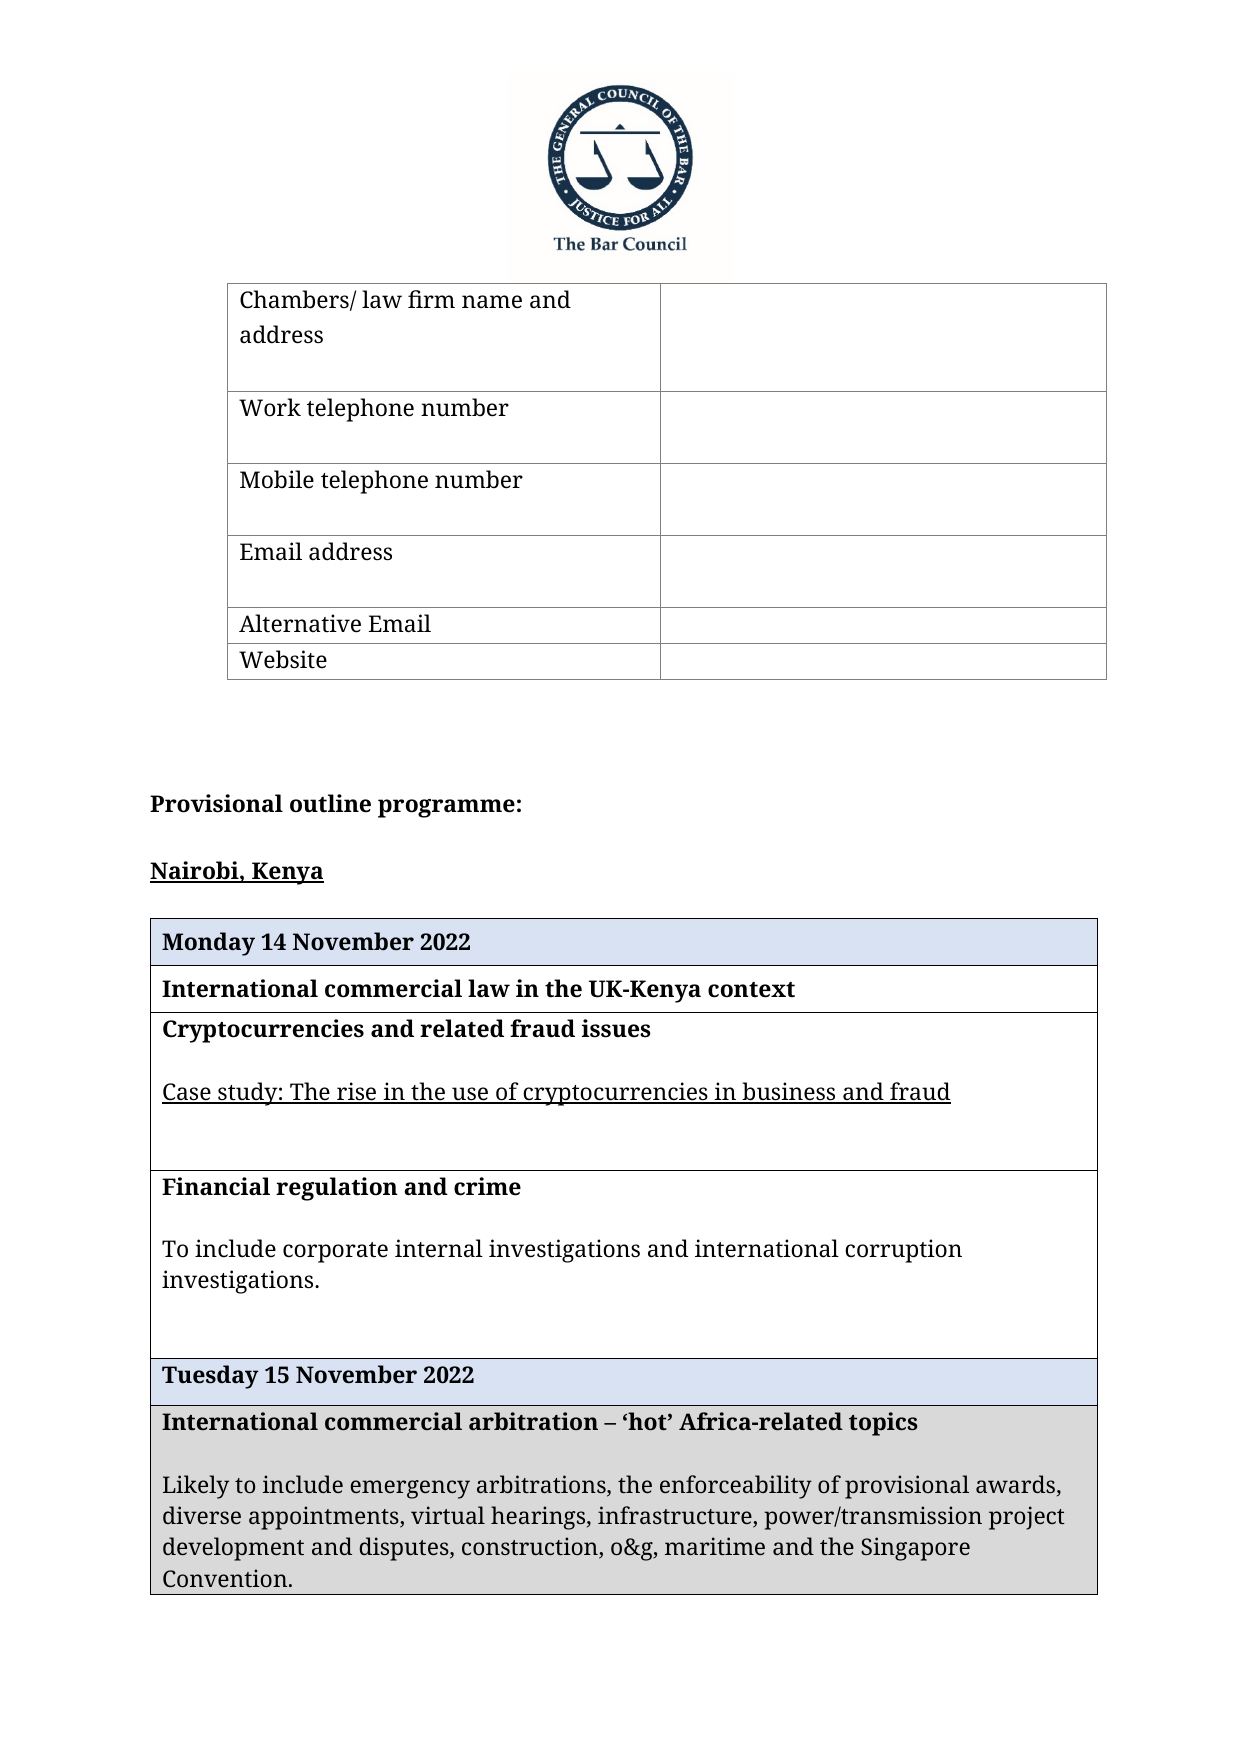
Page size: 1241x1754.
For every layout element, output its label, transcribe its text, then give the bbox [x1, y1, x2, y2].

table_cell Chambers/ law firm name and address [228, 284, 660, 391]
table_header Monday 14 November 2022 [151, 919, 1097, 965]
picture [506, 73, 734, 283]
table_cell Website [228, 644, 660, 679]
table_cell [661, 608, 1106, 643]
table_cell Mobile telephone number [228, 464, 660, 535]
table_cell Cryptocurrencies and related fraud issues Case study: The rise in the use of cryptocurrencies in business and fraud [151, 1013, 1097, 1169]
table_cell [661, 536, 1106, 607]
table_cell [661, 464, 1106, 535]
table_cell Work telephone number [228, 392, 660, 463]
list Provisional outline programme: [150, 788, 1090, 819]
table_cell [661, 644, 1106, 679]
text Nairobi, Kenya [150, 855, 1090, 886]
table_cell Financial regulation and crime To include corporate internal investigations and international corruption investigations. [151, 1171, 1097, 1358]
table_cell [661, 284, 1106, 391]
table_cell Email address [228, 536, 660, 607]
table_cell [661, 392, 1106, 463]
table_cell Tuesday 15 November 2022 [151, 1359, 1097, 1405]
table_cell Alternative Email [228, 608, 660, 643]
table_cell International commercial law in the UK-Kenya context [151, 966, 1097, 1012]
